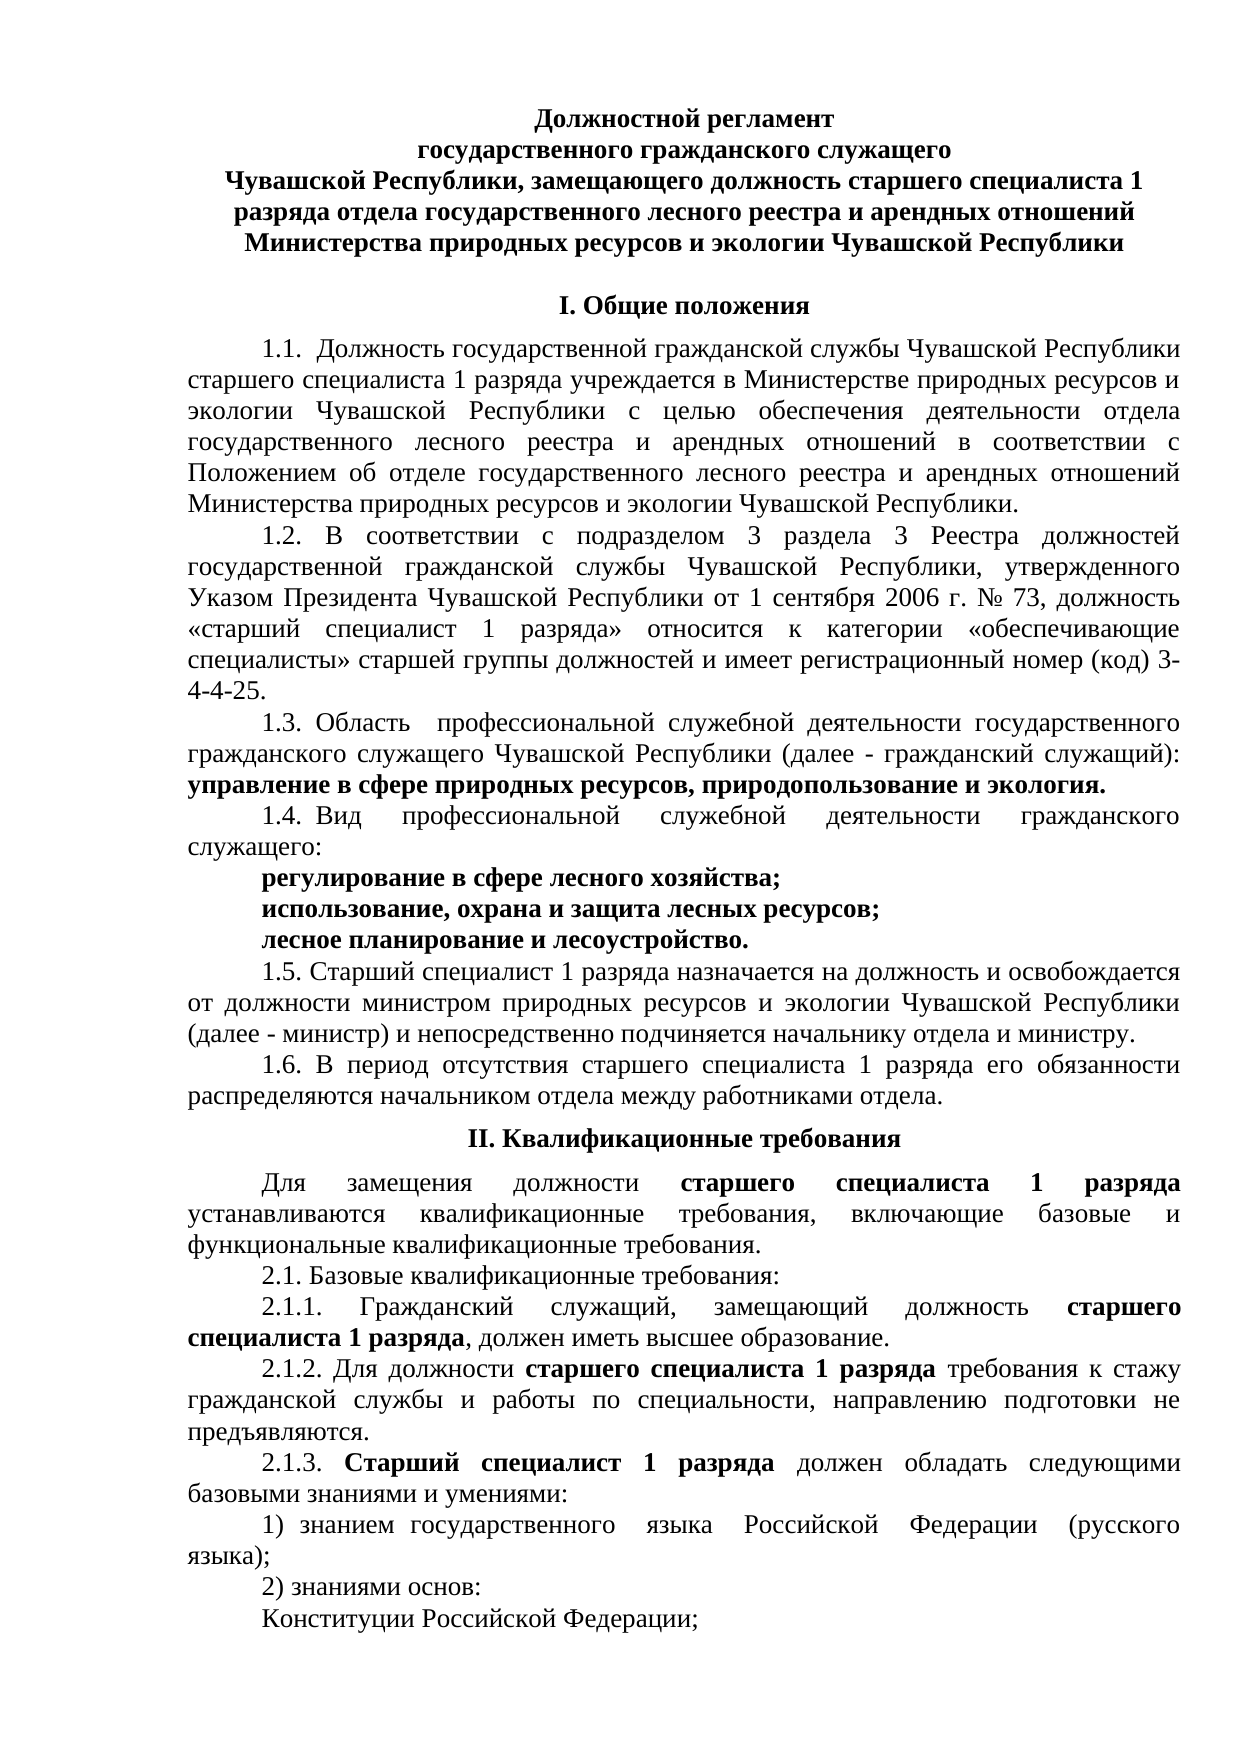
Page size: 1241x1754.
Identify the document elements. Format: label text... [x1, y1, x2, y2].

text 2) знаниями основ: [187, 1571, 1181, 1602]
text 1) знанием государственного языка Российской Федерации (русского языка); [187, 1508, 1181, 1571]
text II. Квалификационные требования [187, 1122, 1181, 1154]
text лесное планирование и лесоустройство. [187, 924, 1181, 955]
text 2.1.2. Для должности старшего специалиста 1 разряда требования к стажу гражданской службы и работы по специальности, направлению подготовки не предъявляются. [187, 1352, 1181, 1446]
text Министерства природных ресурсов и экологии Чувашской Республики [187, 226, 1181, 258]
text Должностной регламент [187, 102, 1181, 133]
text государственного гражданского служащего [187, 133, 1181, 164]
text 1.2. В соответствии с подразделом 3 раздела 3 Реестра должностей государственной гражданской службы Чувашской Республики, утвержденного Указом Президента Чувашской Республики от 1 сентября 2006 г. № 73, должность «старший специалист 1 разряда» относится к категории «обеспечивающие специалисты» старшей группы должностей и имеет регистрационный номер (код) 3-4-4-25. [187, 519, 1181, 706]
text использование, охрана и защита лесных ресурсов; [187, 892, 1181, 924]
text I. Общие положения [187, 289, 1181, 320]
text Чувашской Республики, замещающего должность старшего специалиста 1 разряда отдела государственного лесного реестра и арендных отношений [187, 164, 1181, 226]
text 1.1. Должность государственной гражданской службы Чувашской Республики старшего специалиста 1 разряда учреждается в Министерстве природных ресурсов и экологии Чувашской Республики с целью обеспечения деятельности отдела государственного лесного реестра и арендных отношений в соответствии с Положением об отделе государственного лесного реестра и арендных отношений Министерства природных ресурсов и экологии Чувашской Республики. [187, 332, 1181, 519]
text 2.1. Базовые квалификационные требования: [187, 1259, 1181, 1290]
text 1.3. Область профессиональной служебной деятельности государственного гражданского служащего Чувашской Республики (далее - гражданский служащий): управление в сфере природных ресурсов, природопользование и экология. [187, 706, 1181, 799]
text Конституции Российской Федерации; [187, 1602, 1181, 1633]
text Для замещения должности старшего специалиста 1 разряда устанавливаются квалификационные требования, включающие базовые и функциональные квалификационные требования. [187, 1166, 1181, 1259]
text 2.1.3. Старший специалист 1 разряда должен обладать следующими базовыми знаниями и умениями: [187, 1446, 1181, 1508]
text 1.6. В период отсутствия старшего специалиста 1 разряда его обязанности распределяются начальником отдела между работниками отдела. [187, 1048, 1181, 1111]
text 1.5. Старший специалист 1 разряда назначается на должность и освобождается от должности министром природных ресурсов и экологии Чувашской Республики (далее - министр) и непосредственно подчиняется начальнику отдела и министру. [187, 955, 1181, 1048]
text регулирование в сфере лесного хозяйства; [187, 861, 1181, 892]
text 2.1.1. Гражданский служащий, замещающий должность старшего специалиста 1 разряда, должен иметь высшее образование. [187, 1290, 1181, 1352]
text 1.4. Вид профессиональной служебной деятельности гражданского служащего: [187, 799, 1181, 861]
